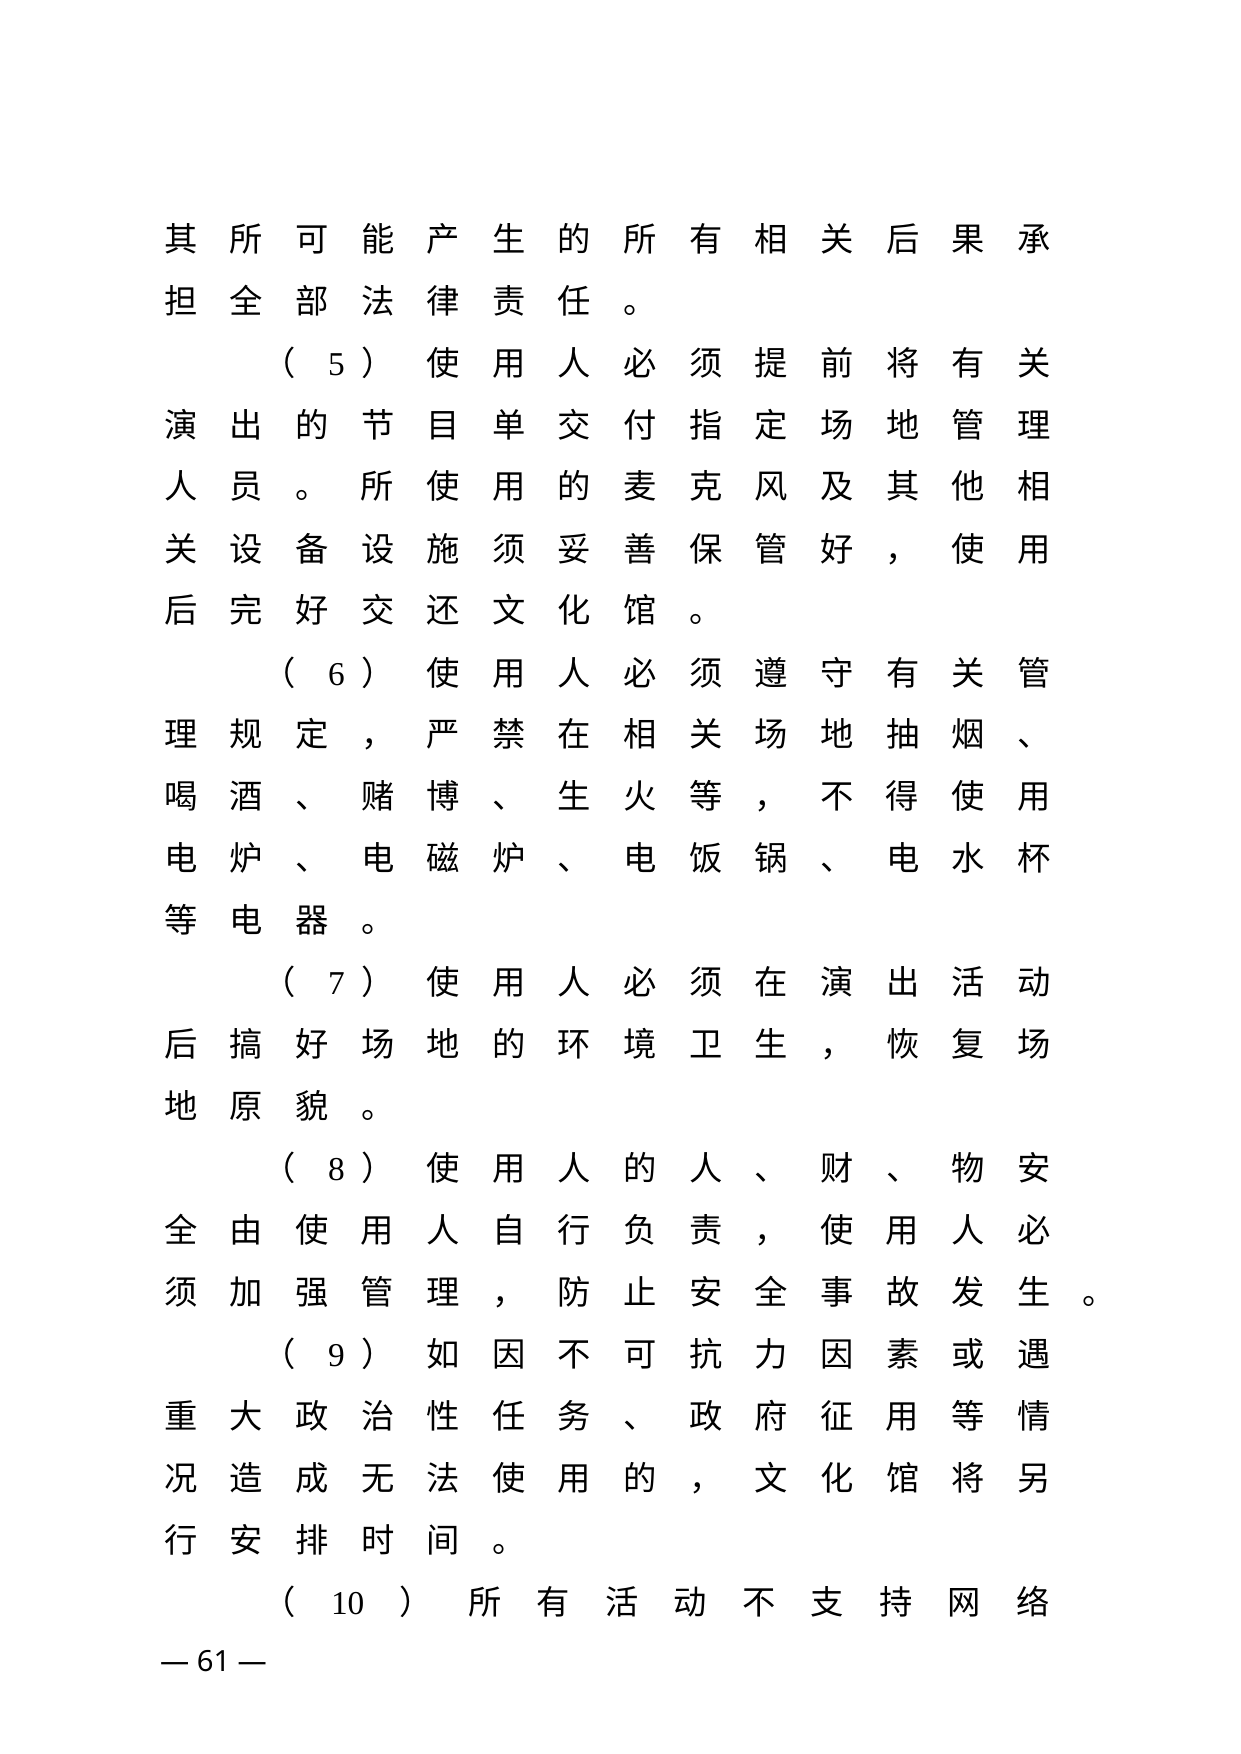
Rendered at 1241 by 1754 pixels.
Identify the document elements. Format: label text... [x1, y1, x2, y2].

text （9）如因不可抗力因素或遇重大政治性任务、政府征用等情况造成无法使用的，文化馆将另行安排时间。 [164, 1321, 1083, 1569]
text （6）使用人必须遵守有关管理规定，严禁在相关场地抽烟、喝酒、赌博、生火等，不得使用电炉、电磁炉、电饭锅、电水杯等电器。 [164, 639, 1083, 949]
text （5）使用人必须提前将有关演出的节目单交付指定场地管理人员。所使用的麦克风及其他相关设备设施须妥善保管好，使用后完好交还文化馆。 [164, 329, 1083, 639]
text （4）使用人必须保证演出或活动内容符合国家文化法规及相关政策，演出或活动主题与群众文化艺术密切相关，不得进行销售、收费等任何带有商业性质的活动，确保活动的公益性质，否则文化馆有权终止活动。使用人对其演出或活动内容的合法性及其所可能产生的所有相关后果承担全部法律责任。 [164, 206, 1083, 329]
text （8）使用人的人、财、物安全由使用人自行负责，使用人必须加强管理，防止安全事故发生。 [164, 1135, 1083, 1321]
text （10）所有活动不支持网络直播。 [164, 1569, 1083, 1631]
text （7）使用人必须在演出活动后搞好场地的环境卫生，恢复场地原貌。 [164, 949, 1083, 1135]
